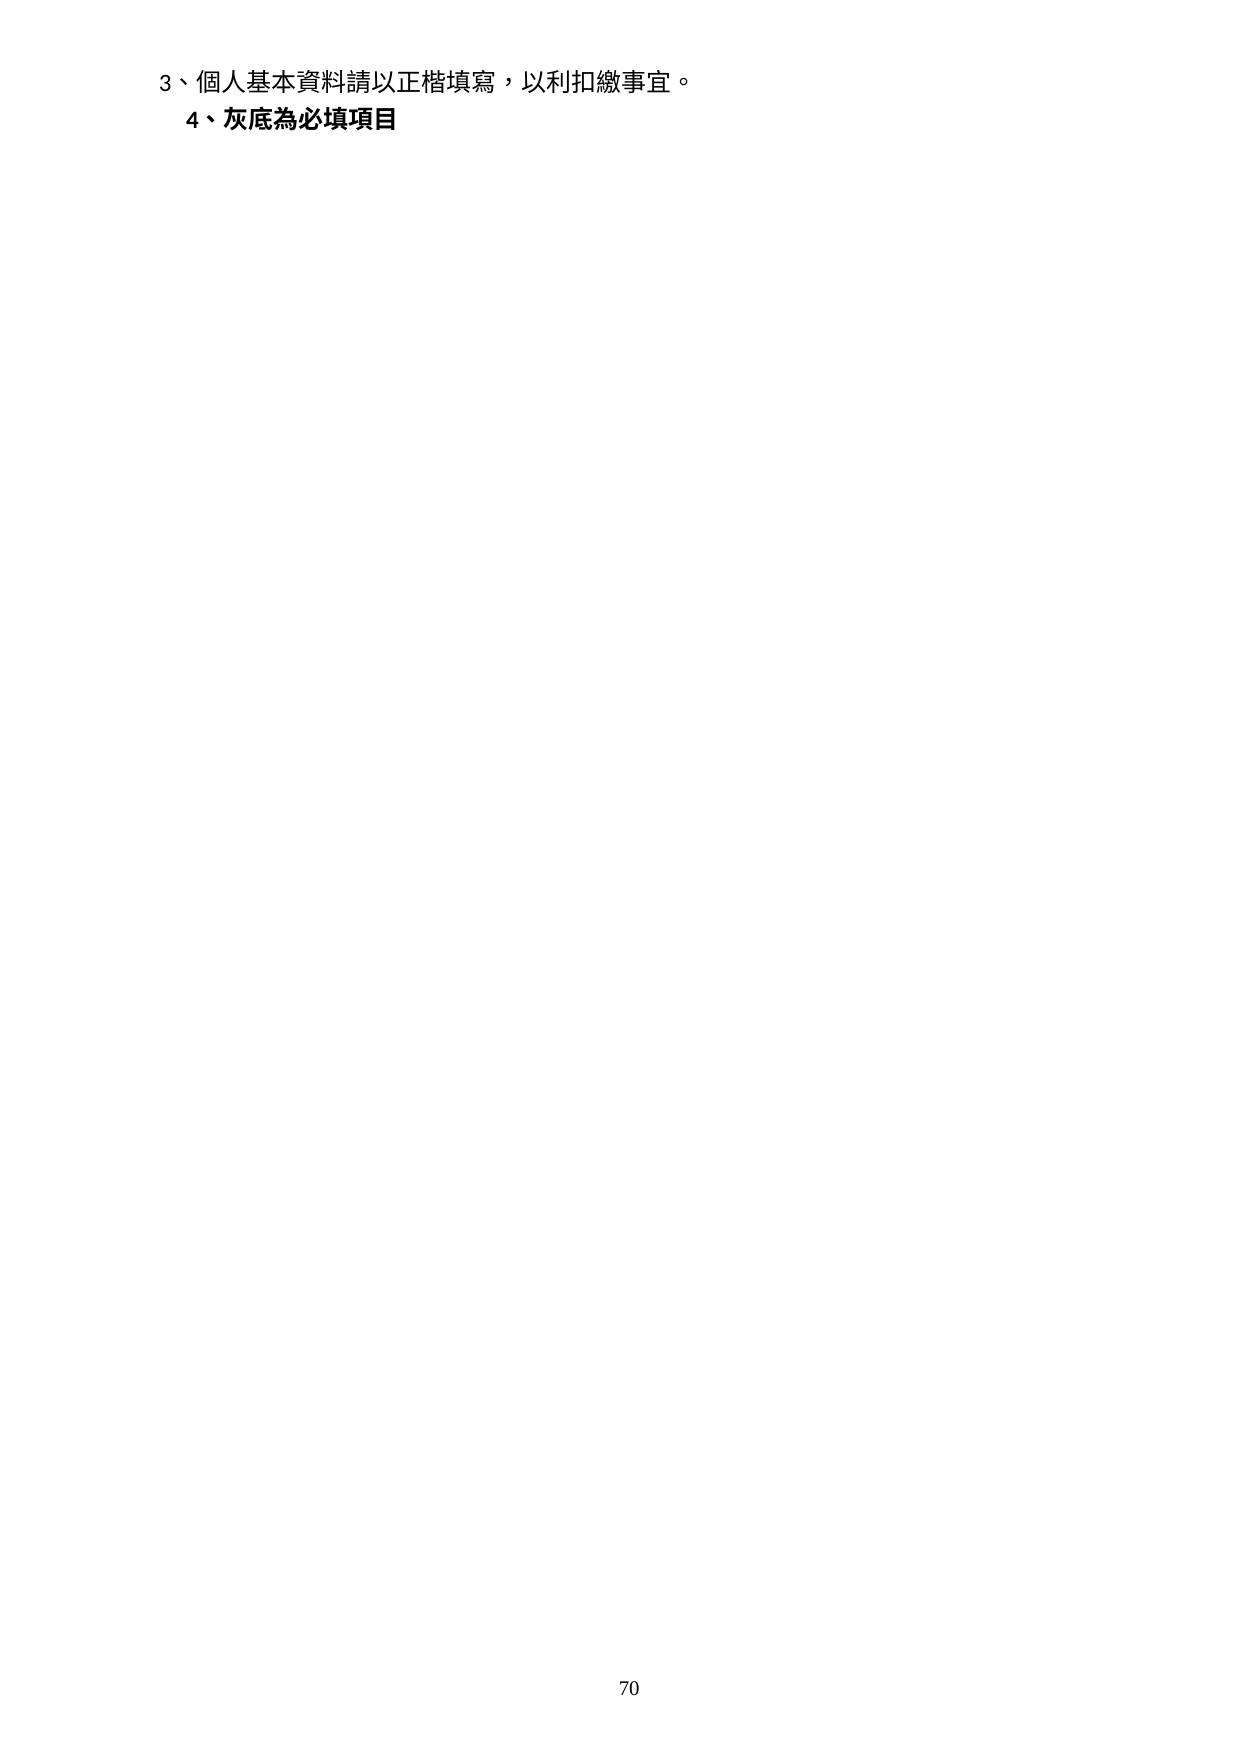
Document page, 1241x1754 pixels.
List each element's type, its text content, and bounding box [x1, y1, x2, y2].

text 3、個人基本資料請以正楷填寫，以利扣繳事宜。 [136, 61, 1122, 99]
text 4、灰底為必填項目 [136, 99, 1122, 136]
